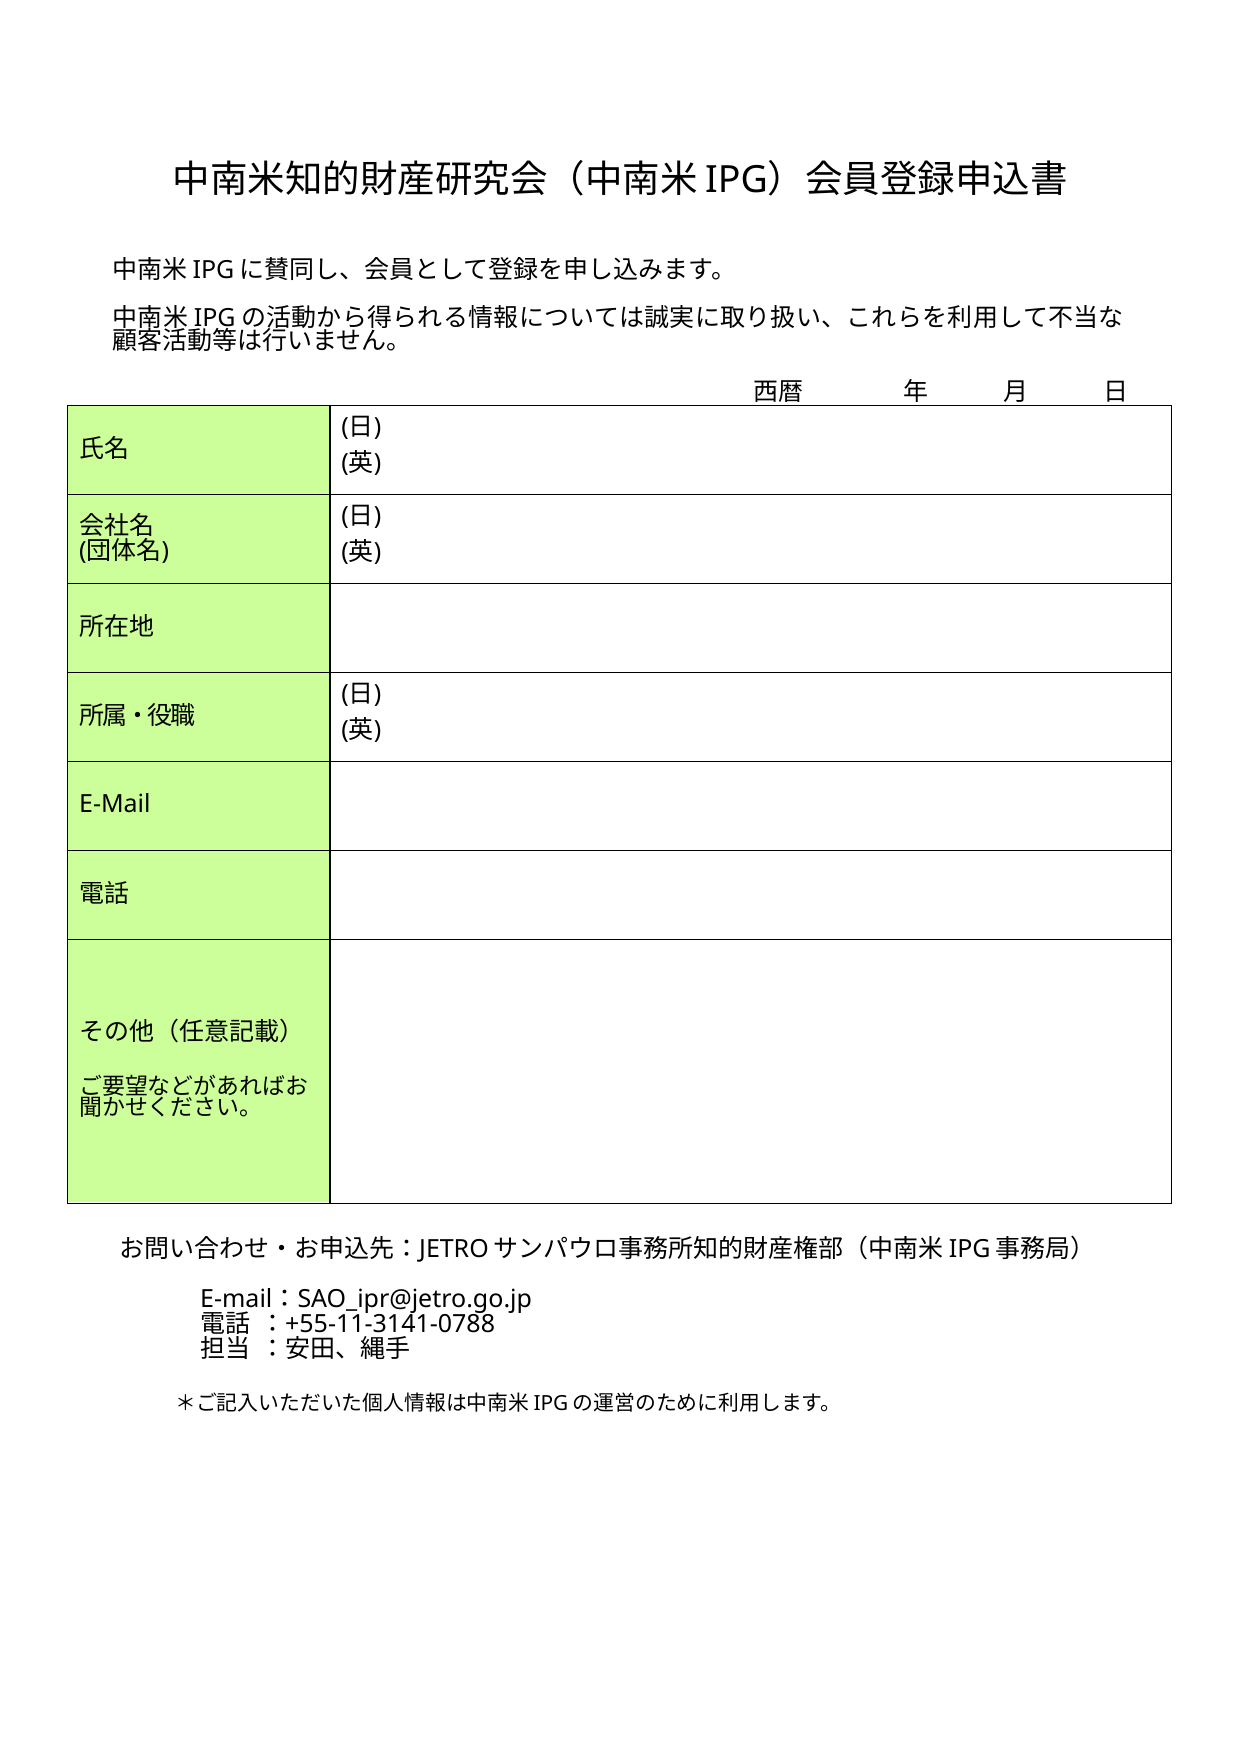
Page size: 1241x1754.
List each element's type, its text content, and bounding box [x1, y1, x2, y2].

table_header (日) (英) [331, 406, 1171, 494]
table_cell [331, 762, 1171, 850]
table_cell E-Mail [68, 762, 329, 850]
text ＊ご記入いただいた個人情報は中南米IPGの運営のために利用します。 [112, 1394, 1128, 1414]
table_cell [331, 851, 1171, 939]
text E-mail：SAO_ipr@jetro.go.jp [112, 1287, 1128, 1312]
table_cell [331, 940, 1171, 1202]
table_cell (日) (英) [331, 673, 1171, 761]
text 中南米IPGの活動から得られる情報については誠実に取り扱い、これらを利用して不当な顧客活動等は行いません。 [112, 307, 1128, 357]
text 中南米IPGに賛同し、会員として登録を申し込みます。 [112, 258, 1128, 283]
table_cell 所属・役職 [68, 673, 329, 761]
text 西暦 年 月 日 [112, 380, 1128, 405]
table_header 氏名 [68, 406, 329, 494]
table_cell その他（任意記載） ご要望などがあればお聞かせください。 [68, 940, 329, 1202]
text 中南米知的財産研究会（中南米IPG）会員登録申込書 [112, 162, 1128, 199]
table_cell [331, 584, 1171, 672]
text お問い合わせ・お申込先：JETROサンパウロ事務所知的財産権部（中南米IPG事務局） [112, 1237, 1128, 1262]
text 電話 ：+55-11-3141-0788 [112, 1312, 1128, 1337]
text 担当 ：安田、縄手 [112, 1337, 1128, 1362]
table_cell (日) (英) [331, 495, 1171, 583]
table_cell 所在地 [68, 584, 329, 672]
table_cell 電話 [68, 851, 329, 939]
table_cell 会社名 (団体名) [68, 495, 329, 583]
